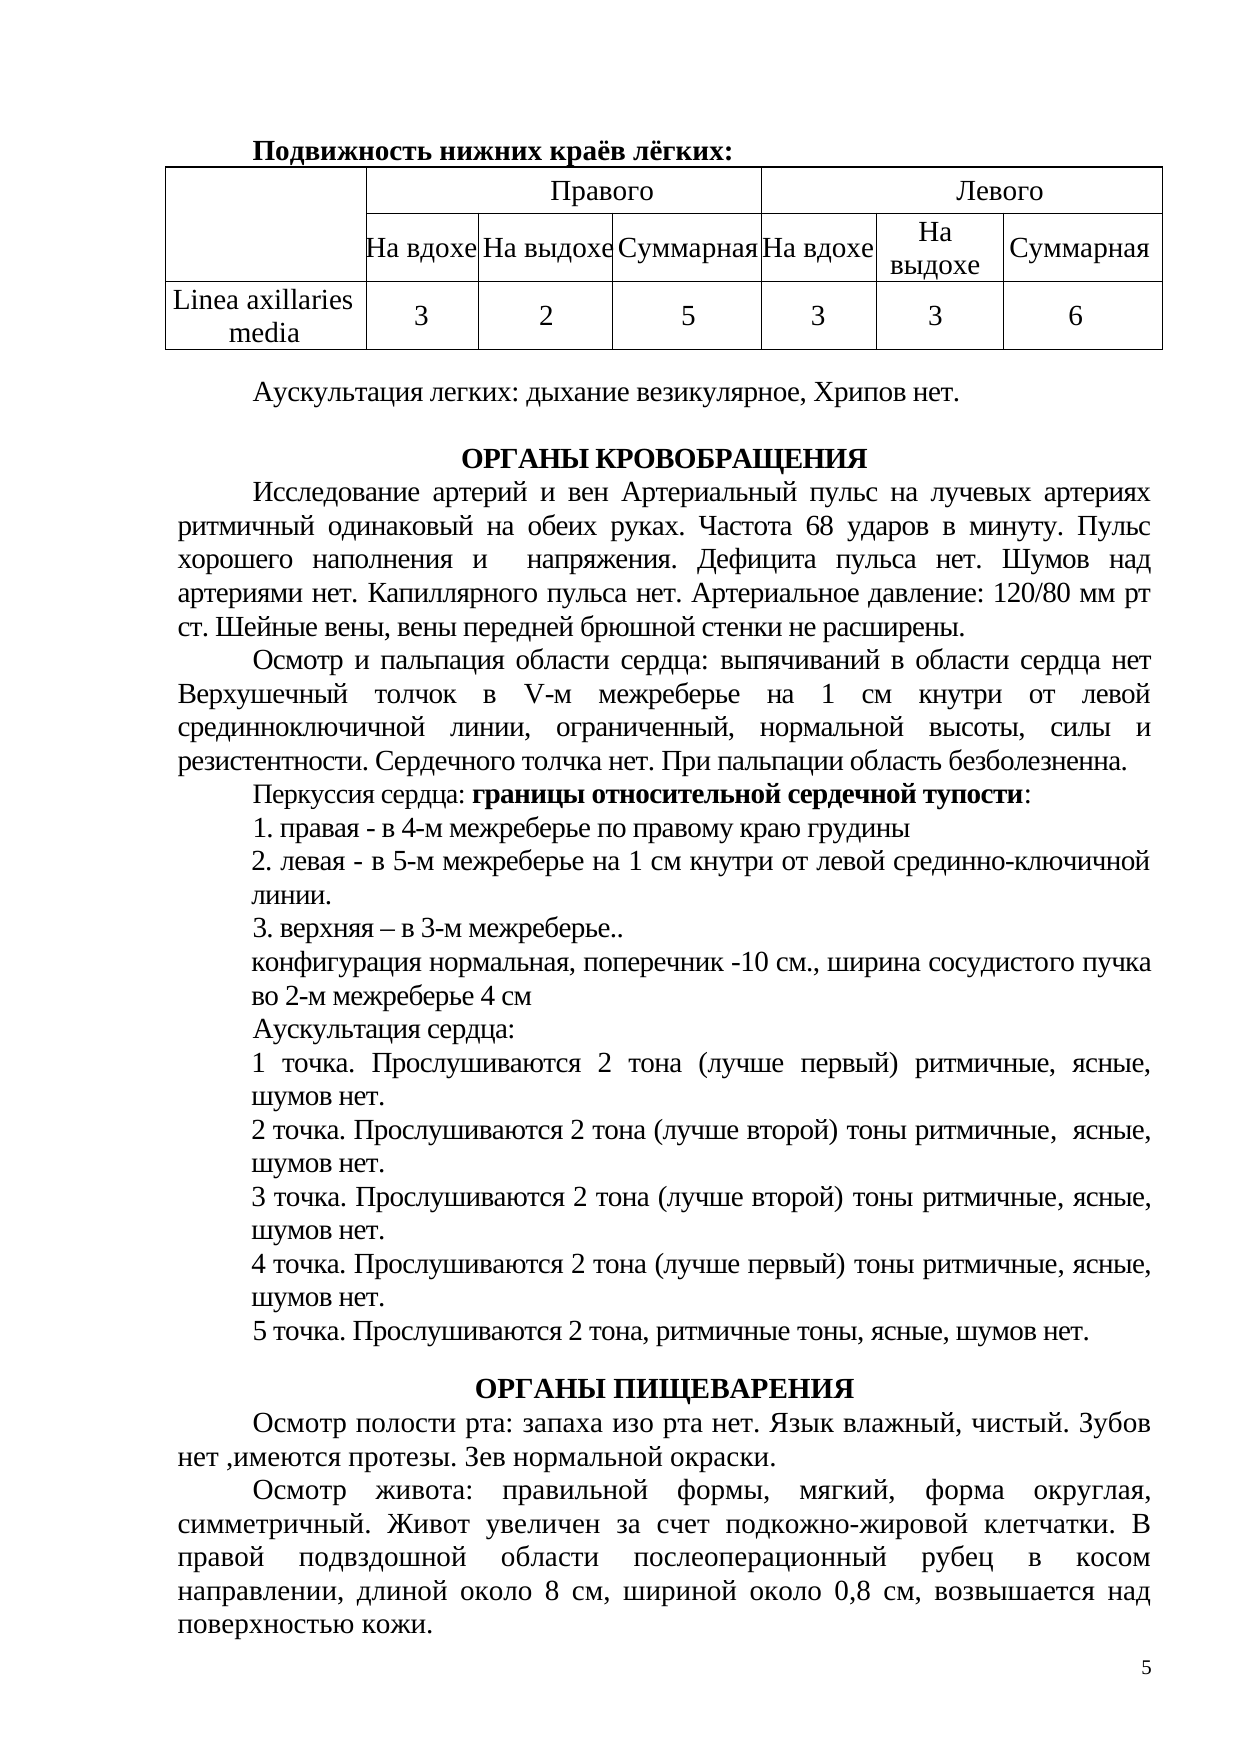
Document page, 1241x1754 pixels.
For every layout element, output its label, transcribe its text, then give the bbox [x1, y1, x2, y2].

text Исследование артерий и вен Артериальный пульс на лучевых артериях ритмичный одинаковый на обеих руках. Частота 68 ударов в минуту. Пульс хорошего наполнения и напряжения. Дефицита пульса нет. Шумов над артериями нет. Капиллярного пульса нет. Артериальное давление: 120/80 мм рт ст. Шейные вены, вены передней брюшной стенки не расширены. [177, 474, 1152, 642]
text 2. левая - в 5-м межреберье на 1 см кнутри от левой срединно-ключичной линии. [251, 843, 1152, 911]
table_cell На выдохе [877, 214, 1003, 281]
text 3. верхняя – в 3-м межреберье.. [177, 911, 1152, 944]
text 3 точка. Прослушиваются 2 тона (лучше второй) тоны ритмичные, ясные, шумов нет. [251, 1179, 1152, 1246]
text Осмотр и пальпация области сердца: выпячиваний в области сердца нет Верхушечный толчок в V-м межреберье на 1 см кнутри от левой срединноключичной линии, ограниченный, нормальной высоты, силы и резистентности. Сердечного толчка нет. При пальпации область безболезненна. [177, 642, 1152, 776]
table_cell Linea axillaries media [166, 282, 366, 349]
text Осмотр живота: правильной формы, мягкий, форма округлая, симметричный. Живот увеличен за счет подкожно-жировой клетчатки. В правой подвздошной области послеоперационный рубец в косом направлении, длиной около 8 см, шириной около 0,8 см, возвышается над поверхностью кожи. [177, 1472, 1152, 1640]
text ОРГАНЫ КРОВОБРАЩЕНИЯ [177, 441, 1152, 474]
table_header Правого [367, 168, 761, 213]
text Аускультация сердца: [177, 1011, 1152, 1045]
text Аускультация легких: дыхание везикулярное, Хрипов нет. [177, 374, 1152, 407]
table_cell 6 [1004, 282, 1162, 349]
text 1 точка. Прослушиваются 2 тона (лучше первый) ритмичные, ясные, шумов нет. [251, 1045, 1152, 1112]
table_cell 3 [762, 282, 876, 349]
text 5 точка. Прослушиваются 2 тона, ритмичные тоны, ясные, шумов нет. [177, 1313, 1152, 1347]
table_cell 3 [367, 282, 478, 349]
text ОРГАНЫ ПИЩЕВАРЕНИЯ [177, 1372, 1152, 1405]
text Подвижность нижних краёв лёгких: [177, 133, 1152, 166]
text 2 точка. Прослушиваются 2 тона (лучше второй) тоны ритмичные, ясные, шумов нет. [251, 1112, 1152, 1179]
text 4 точка. Прослушиваются 2 тона (лучше первый) тоны ритмичные, ясные, шумов нет. [251, 1246, 1152, 1313]
text конфигурация нормальная, поперечник -10 см., ширина сосудистого пучка во 2-м межреберье 4 см [251, 944, 1152, 1011]
table_cell 5 [613, 282, 761, 349]
table_cell Суммарная [613, 214, 761, 281]
table_cell На вдохе [762, 214, 876, 281]
text Перкуссия сердца: границы относительной сердечной тупости: [177, 776, 1152, 810]
table_cell 3 [877, 282, 1003, 349]
table_cell На вдохе [367, 214, 478, 281]
table_cell Суммарная [1004, 214, 1162, 281]
table_cell 2 [479, 282, 612, 349]
text 1. правая - в 4-м межреберье по правому краю грудины [177, 810, 1152, 843]
table_cell На выдохе [479, 214, 612, 281]
table_header Левого [762, 168, 1162, 213]
table_header [166, 168, 366, 281]
text Осмотр полости рта: запаха изо рта нет. Язык влажный, чистый. Зубов нет ,имеются протезы. Зев нормальной окраски. [177, 1405, 1152, 1472]
